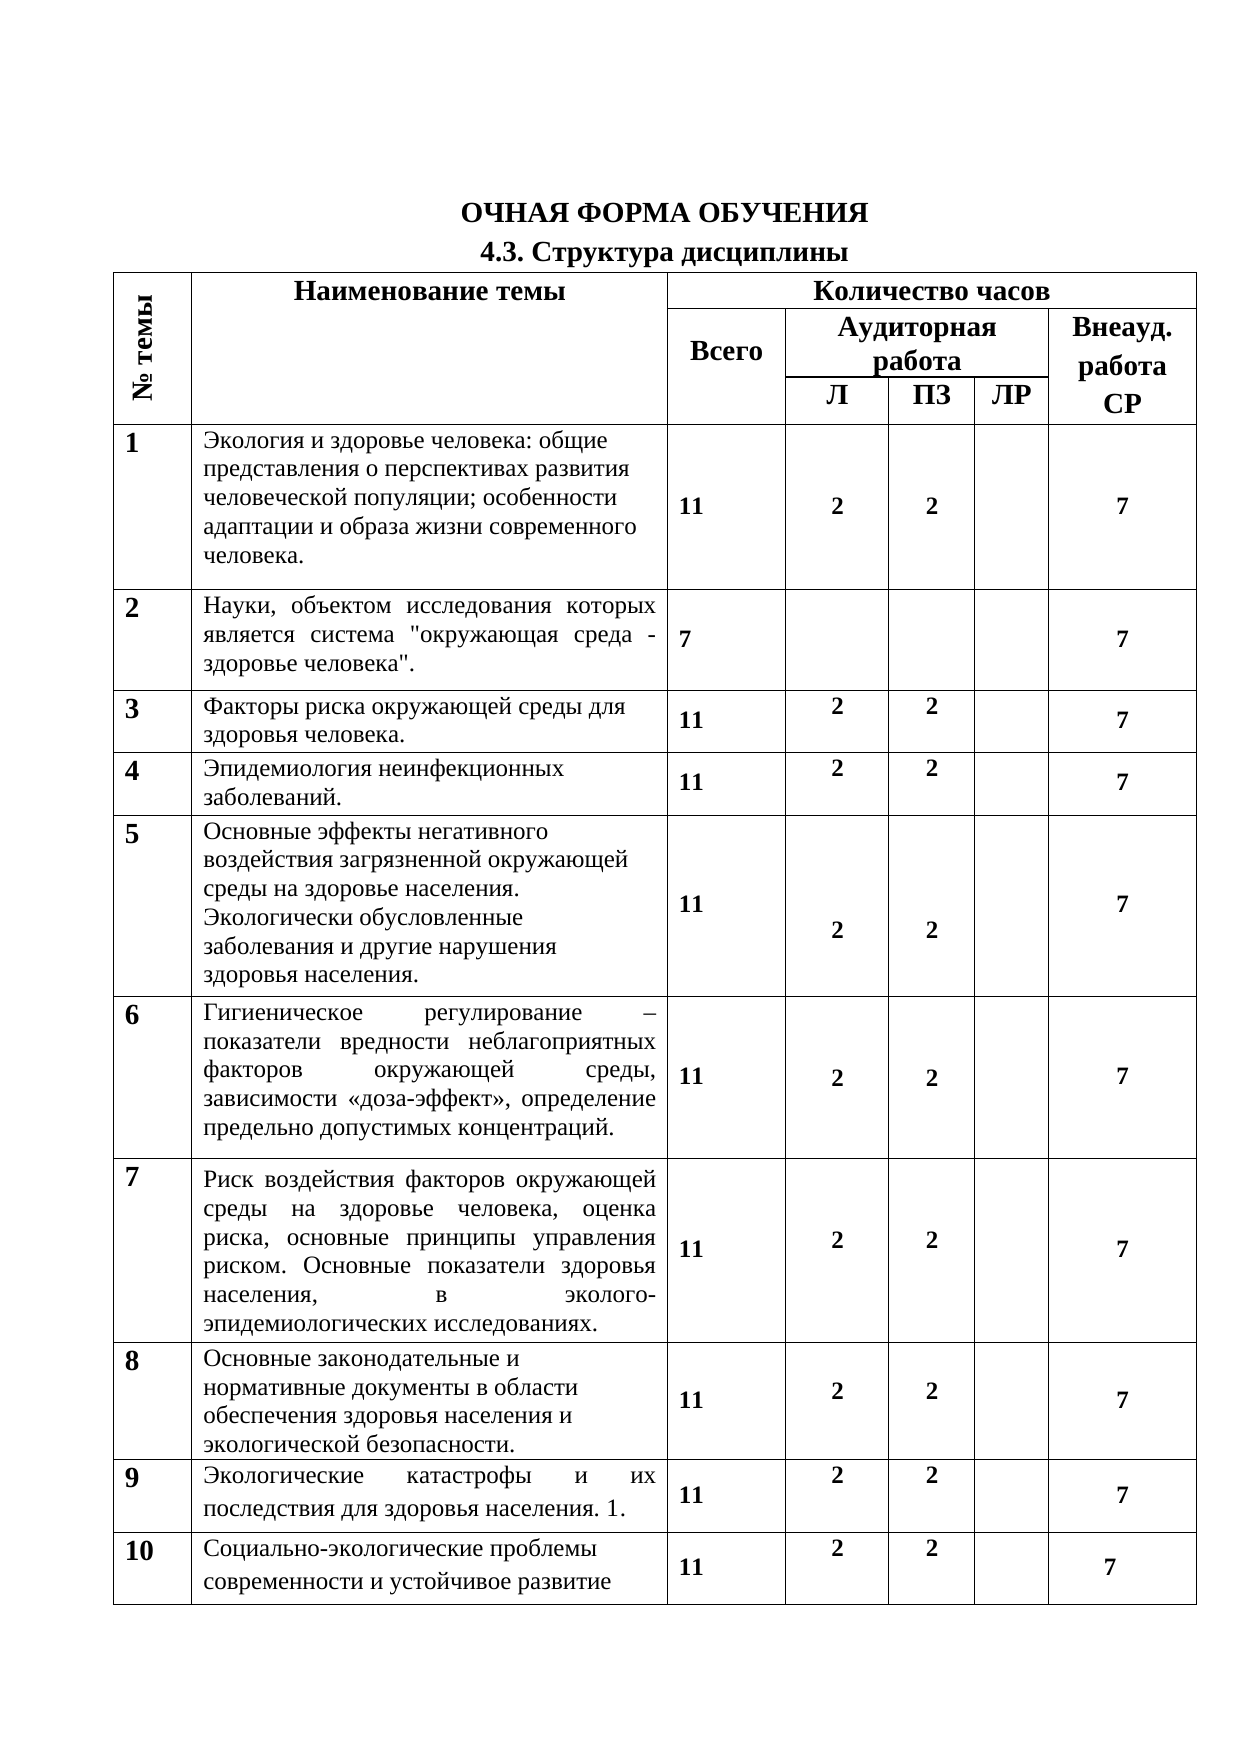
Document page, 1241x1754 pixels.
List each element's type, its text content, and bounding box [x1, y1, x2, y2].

table_header Наименование темы [192, 273, 667, 424]
table_cell 2 [786, 691, 888, 752]
table_cell ПЗ [889, 378, 974, 424]
table_cell 3 [114, 691, 191, 752]
table_cell [786, 590, 888, 690]
table_cell 11 [668, 1460, 785, 1532]
text 4.3. Структура дисциплины [177, 234, 1152, 267]
table_cell Л [786, 378, 888, 424]
table_cell Социально-экологические проблемы современности и устойчивое развитие [192, 1533, 667, 1604]
table_cell Основные эффекты негативного воздействия загрязненной окружающей среды на здоровье населения. Экологически обусловленные заболевания и другие нарушения здоровья населения. [192, 816, 667, 996]
table_header № темы [114, 273, 191, 424]
table_cell 2 [786, 425, 888, 589]
table_cell 11 [668, 691, 785, 752]
table_cell Всего [668, 309, 785, 424]
text ОЧНАЯ ФОРМА ОБУЧЕНИЯ [177, 195, 1152, 229]
table_cell 2 [786, 1159, 888, 1342]
table_cell 2 [889, 1159, 974, 1342]
table_cell [889, 590, 974, 690]
table_cell Науки, объектом исследования которых является система "окружающая среда - здоровье человека". [192, 590, 667, 690]
table_cell 2 [889, 1343, 974, 1459]
table_cell 11 [668, 997, 785, 1158]
table_cell Гигиеническое регулирование – показатели вредности неблагоприятных факторов окружающей среды, зависимости «доза-эффект», определение предельно допустимых концентраций. [192, 997, 667, 1158]
table_cell [975, 691, 1048, 752]
table_cell 4 [114, 753, 191, 815]
table_cell 2 [889, 425, 974, 589]
table_cell 2 [889, 1533, 974, 1604]
table_cell 2 [786, 1460, 888, 1532]
table_cell 9 [114, 1460, 191, 1532]
table_cell 2 [889, 997, 974, 1158]
table_cell 7 [1049, 590, 1196, 690]
table_cell 10 [114, 1533, 191, 1604]
table_cell 11 [668, 425, 785, 589]
table_header Количество часов [668, 273, 1196, 308]
table_cell Риск воздействия факторов окружающей среды на здоровье человека, оценка риска, основные принципы управления риском. Основные показатели здоровья населения, в эколого-эпидемиологических исследованиях. [192, 1159, 667, 1342]
table_cell 7 [1049, 997, 1196, 1158]
table_cell 8 [114, 1343, 191, 1459]
table_cell 2 [114, 590, 191, 690]
table_cell [975, 1533, 1048, 1604]
table_cell 1 [114, 425, 191, 589]
table_cell 2 [786, 997, 888, 1158]
table_cell 7 [1049, 1460, 1196, 1532]
table_cell Эпидемиология неинфекционных заболеваний. [192, 753, 667, 815]
table_cell 2 [786, 816, 888, 996]
table_cell Внеауд. работа СР [1049, 309, 1196, 424]
table_cell 7 [1049, 691, 1196, 752]
table_cell 5 [114, 816, 191, 996]
table_cell 11 [668, 816, 785, 996]
table_cell 7 [668, 590, 785, 690]
table_cell 7 [114, 1159, 191, 1342]
table_cell 2 [889, 1460, 974, 1532]
table_cell Экология и здоровье человека: общие представления о перспективах развития человеческой популяции; особенности адаптации и образа жизни современного человека. [192, 425, 667, 589]
table_cell 7 [1049, 425, 1196, 589]
table_cell 2 [786, 753, 888, 815]
table_cell 2 [786, 1343, 888, 1459]
table_cell [975, 425, 1048, 589]
table_cell [975, 1460, 1048, 1532]
table_cell 11 [668, 1343, 785, 1459]
table_cell 2 [889, 691, 974, 752]
table_cell [975, 753, 1048, 815]
table_cell 7 [1049, 753, 1196, 815]
table_cell 6 [114, 997, 191, 1158]
table_cell 11 [668, 753, 785, 815]
table_cell 7 [1049, 816, 1196, 996]
table_cell 7 [1049, 1343, 1196, 1459]
table_cell Основные законодательные и нормативные документы в области обеспечения здоровья населения и экологической безопасности. [192, 1343, 667, 1459]
table_cell 7 [1049, 1159, 1196, 1342]
table_cell Факторы риска окружающей среды для здоровья человека. [192, 691, 667, 752]
table_cell Экологические катастрофы и их последствия для здоровья населения. 1. [192, 1460, 667, 1532]
table_cell ЛР [975, 378, 1048, 424]
table_cell [975, 1159, 1048, 1342]
table_cell [975, 590, 1048, 690]
table_cell [975, 997, 1048, 1158]
table_cell 2 [786, 1533, 888, 1604]
table_cell 2 [889, 753, 974, 815]
table_cell 11 [668, 1533, 785, 1604]
table_cell 7 [1049, 1533, 1196, 1604]
table_cell 11 [668, 1159, 785, 1342]
table_cell [975, 816, 1048, 996]
table_cell [975, 1343, 1048, 1459]
table_cell Аудиторная работа [786, 309, 1048, 376]
table_cell 2 [889, 816, 974, 996]
